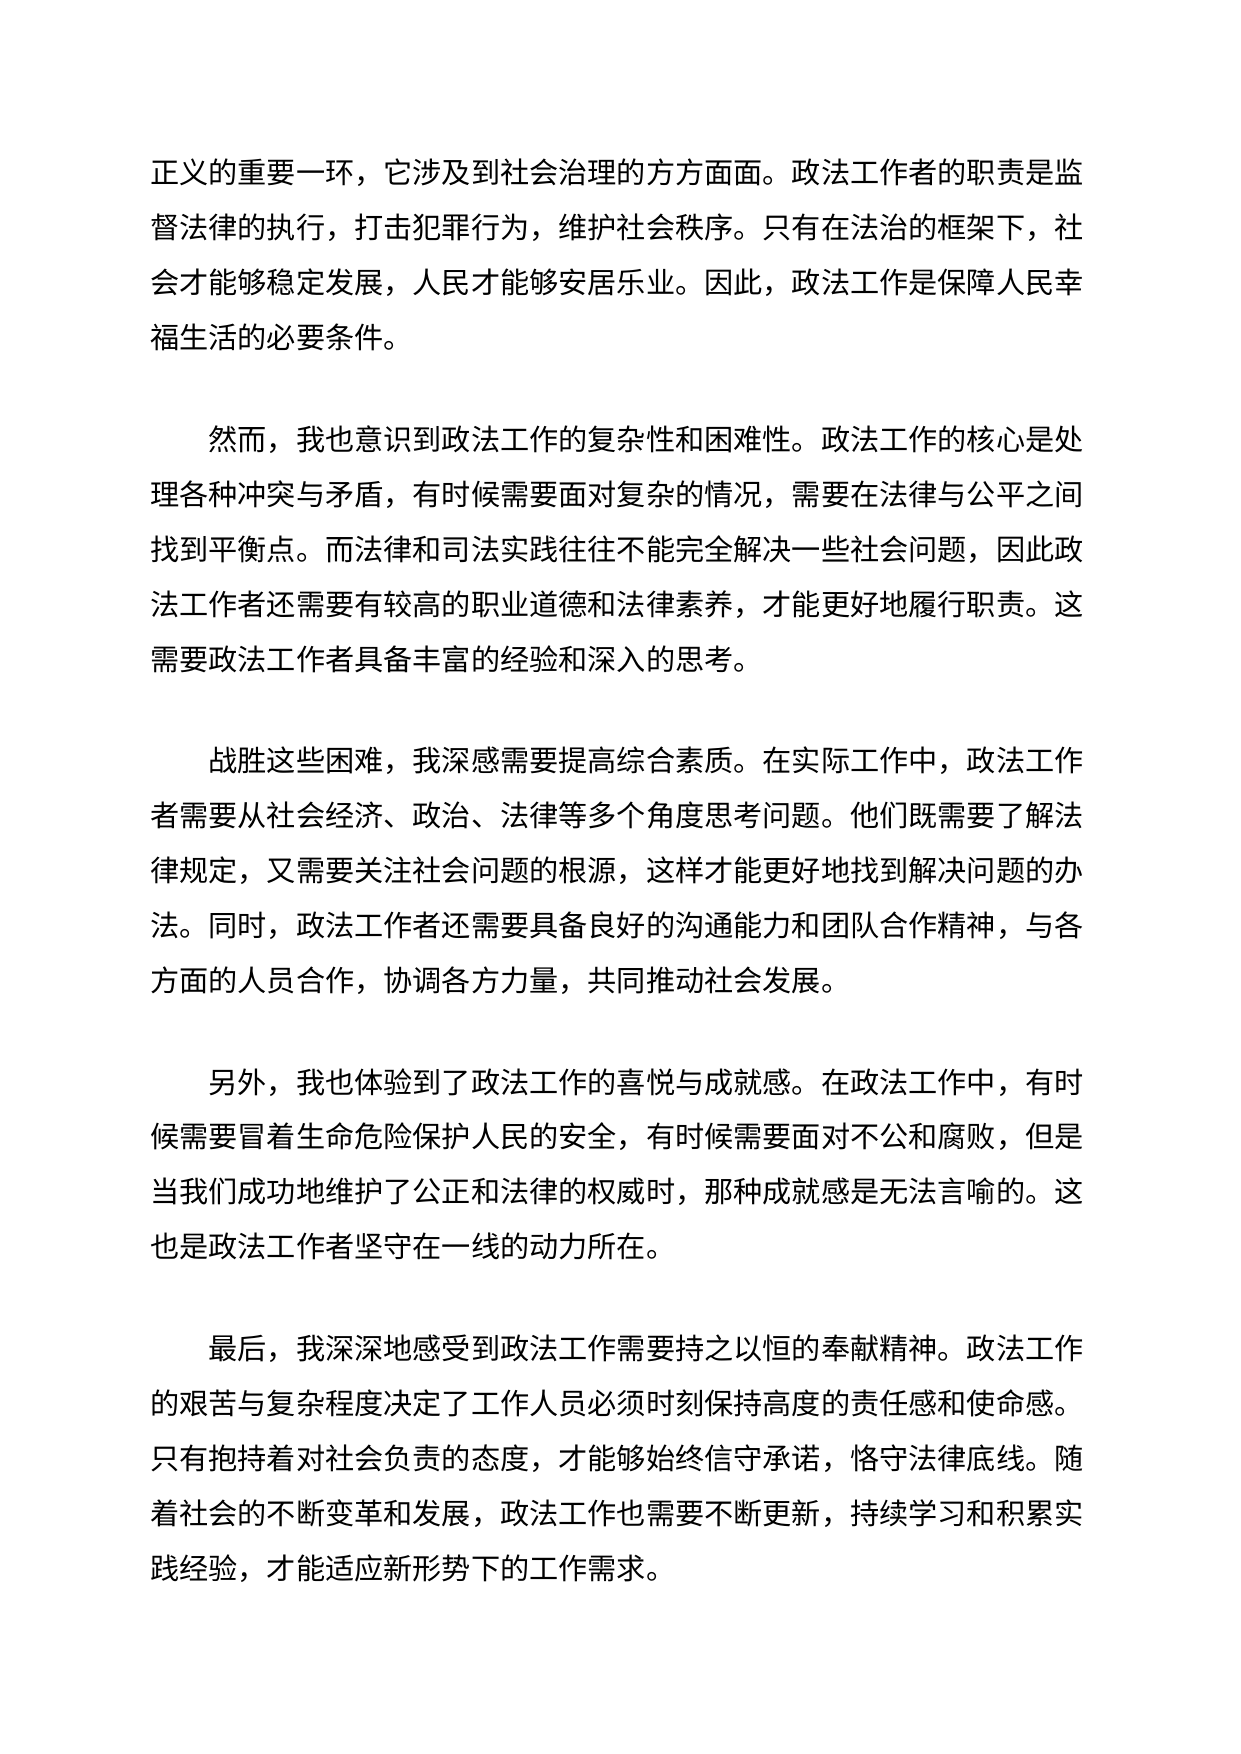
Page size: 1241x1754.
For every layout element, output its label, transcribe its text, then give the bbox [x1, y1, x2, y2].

text 然而，我也意识到政法工作的复杂性和困难性。政法工作的核心是处理各种冲突与矛盾，有时候需要面对复杂的情况，需要在法律与公平之间找到平衡点。而法律和司法实践往往不能完全解决一些社会问题，因此政法工作者还需要有较高的职业道德和法律素养，才能更好地履行职责。这需要政法工作者具备丰富的经验和深入的思考。 [150, 416, 1090, 678]
text 最后，我深深地感受到政法工作需要持之以恒的奉献精神。政法工作的艰苦与复杂程度决定了工作人员必须时刻保持高度的责任感和使命感。只有抱持着对社会负责的态度，才能够始终信守承诺，恪守法律底线。随着社会的不断变革和发展，政法工作也需要不断更新，持续学习和积累实践经验，才能适应新形势下的工作需求。 [150, 1326, 1090, 1587]
text 战胜这些困难，我深感需要提高综合素质。在实际工作中，政法工作者需要从社会经济、政治、法律等多个角度思考问题。他们既需要了解法律规定，又需要关注社会问题的根源，这样才能更好地找到解决问题的办法。同时，政法工作者还需要具备良好的沟通能力和团队合作精神，与各方面的人员合作，协调各方力量，共同推动社会发展。 [150, 738, 1090, 1000]
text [150, 150, 1090, 357]
text 另外，我也体验到了政法工作的喜悦与成就感。在政法工作中，有时候需要冒着生命危险保护人民的安全，有时候需要面对不公和腐败，但是当我们成功地维护了公正和法律的权威时，那种成就感是无法言喻的。这也是政法工作者坚守在一线的动力所在。 [150, 1059, 1090, 1266]
